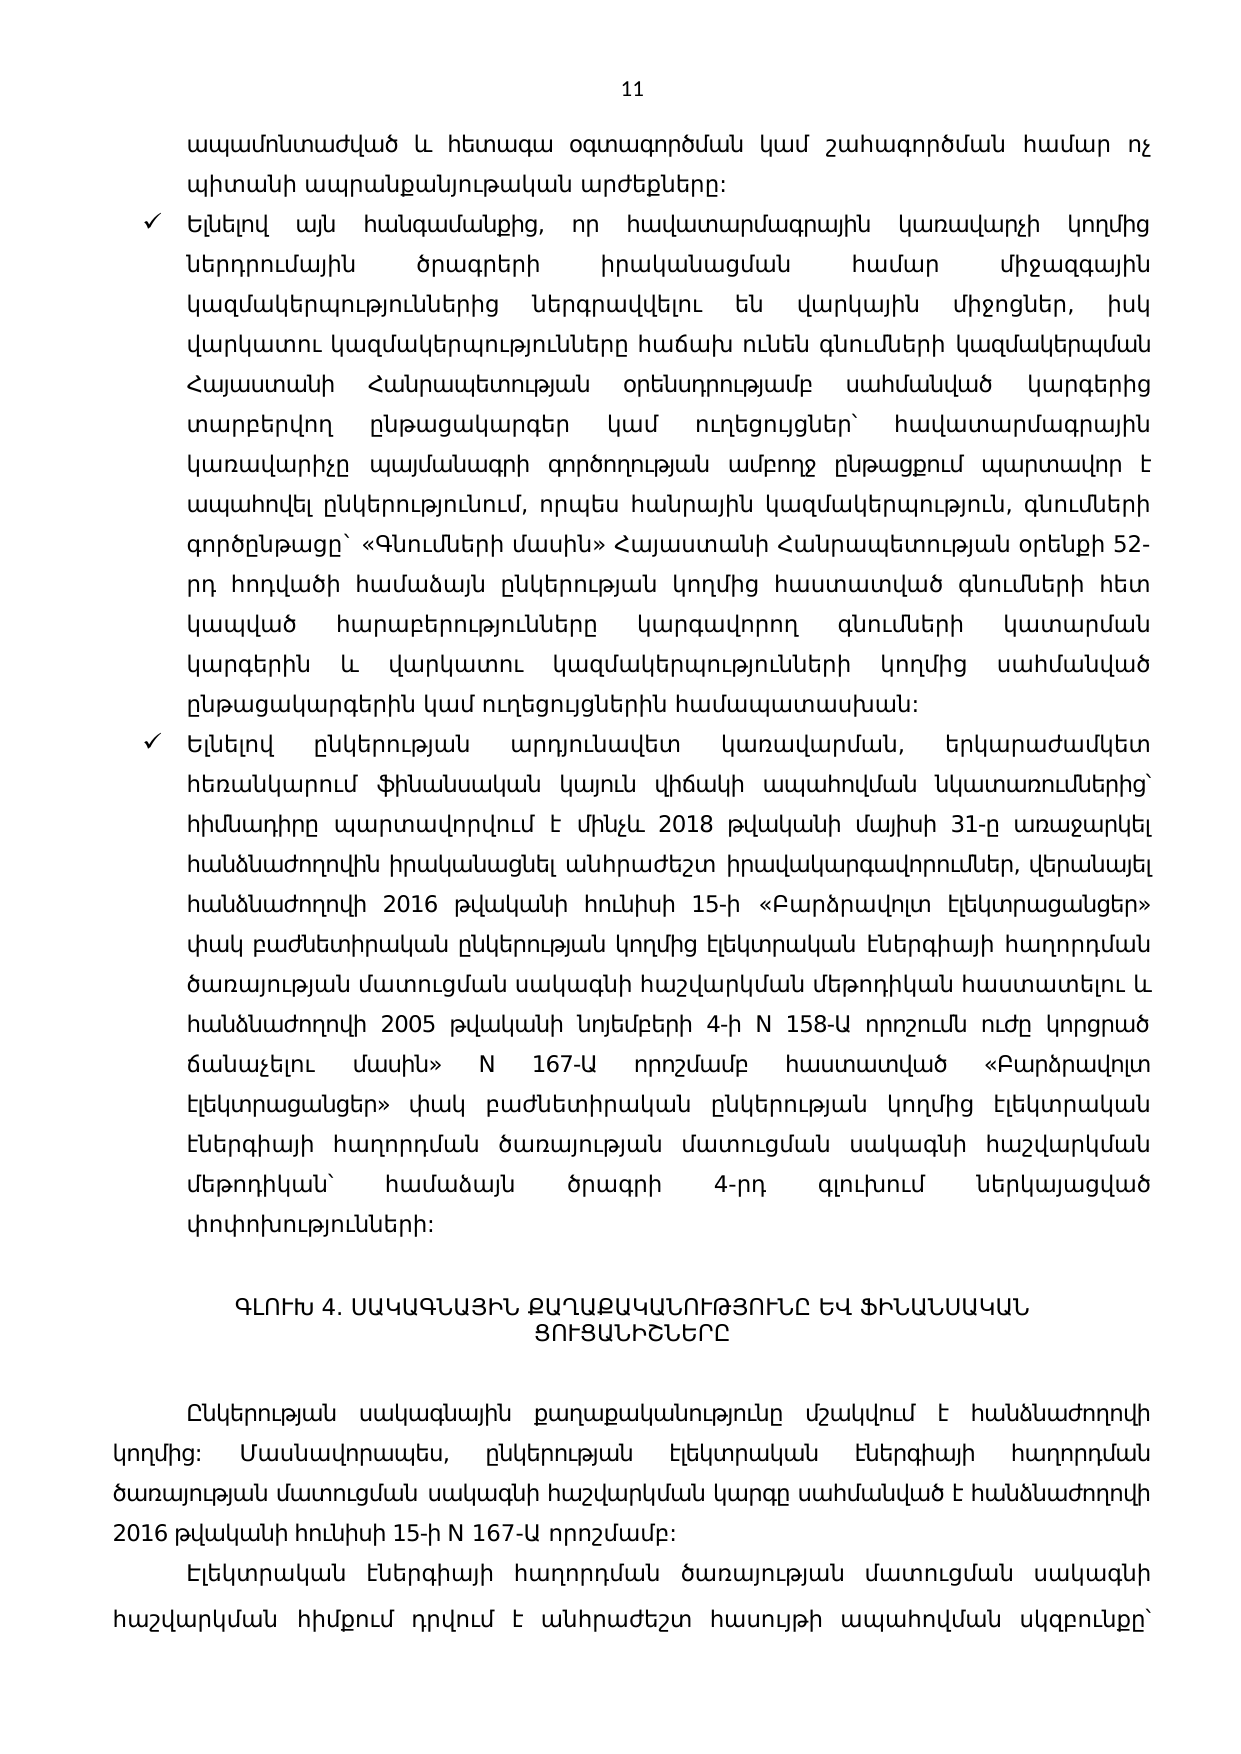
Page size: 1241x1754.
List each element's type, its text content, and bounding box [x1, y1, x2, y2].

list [142, 131, 1152, 198]
text Ընկերության սակագնային քաղաքականությունը մշակվում է հանձնաժողովի կողմից: Մասնավորապես, ընկերության էլեկտրական էներգիայի հաղորդման ծառայության մատուցման սակագնի հաշվարկման կարգը սահմանված է հանձնաժողովի 2016 թվականի հունիսի 15-ի N 167-Ա որոշմամբ: [112, 1401, 1152, 1547]
list Ելնելով այն հանգամանքից, որ հավատարմագրային կառավարչի կողմից ներդրումային ծրագրերի իրականացման համար միջազգային կազմակերպություններից ներգրավվելու են վարկային միջոցներ, իսկ վարկատու կազմակերպությունները հաճախ ունեն գնումների կազմակերպման Հայաստանի Հանրապետության օրենսդրությամբ սահմանված կարգերից տարբերվող ընթացակարգեր կամ ուղեցույցներ՝ հավատարմագրային կառավարիչը պայմանագրի գործողության ամբողջ ընթացքում պարտավոր է ապահովել ընկերությունում, որպես հանրային կազմակերպություն, գնումների գործընթացը` «Գնումների մասին» Հայաստանի Հանրապետության օրենքի 52-րդ հոդվածի համաձայն ընկերության կողմից հաստատված գնումների հետ կապված հարաբերությունները կարգավորող գնումների կատարման կարգերին և վարկատու կազմակերպությունների կողմից սահմանված ընթացակարգերին կամ ուղեցույցներին համապատասխան: [142, 211, 1152, 718]
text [112, 1561, 1152, 1634]
text ԳԼՈՒԽ 4. ՍԱԿԱԳՆԱՅԻՆ ՔԱՂԱՔԱԿԱՆՈՒԹՅՈՒՆԸ ԵՎ ՖԻՆԱՆՍԱԿԱՆ [112, 1294, 1152, 1321]
text ՑՈՒՑԱՆԻՇՆԵՐԸ [112, 1321, 1152, 1347]
list Ելնելով ընկերության արդյունավետ կառավարման, երկարաժամկետ հեռանկարում ֆինանսական կայուն վիճակի ապահովման նկատառումներից՝ հիմնադիրը պարտավորվում է մինչև 2018 թվականի մայիսի 31-ը առաջարկել հանձնաժողովին իրականացնել անհրաժեշտ իրավակարգավորումներ, վերանայել հանձնաժողովի 2016 թվականի հունիսի 15-ի «Բարձրավոլտ էլեկտրացանցեր» փակ բաժնետիրական ընկերության կողմից էլեկտրական էներգիայի հաղորդման ծառայության մատուցման սակագնի հաշվարկման մեթոդիկան հաստատելու և հանձնաժողովի 2005 թվականի նոյեմբերի 4-ի N 158-Ա որոշումն ուժը կորցրած ճանաչելու մասին» N 167-Ա որոշմամբ հաստատված «Բարձրավոլտ էլեկտրացանցեր» փակ բաժնետիրական ընկերության կողմից էլեկտրական էներգիայի հաղորդման ծառայության մատուցման սակագնի հաշվարկման մեթոդիկան՝ համաձայն ծրագրի 4-րդ գլուխում ներկայացված փոփոխությունների: [142, 731, 1152, 1238]
